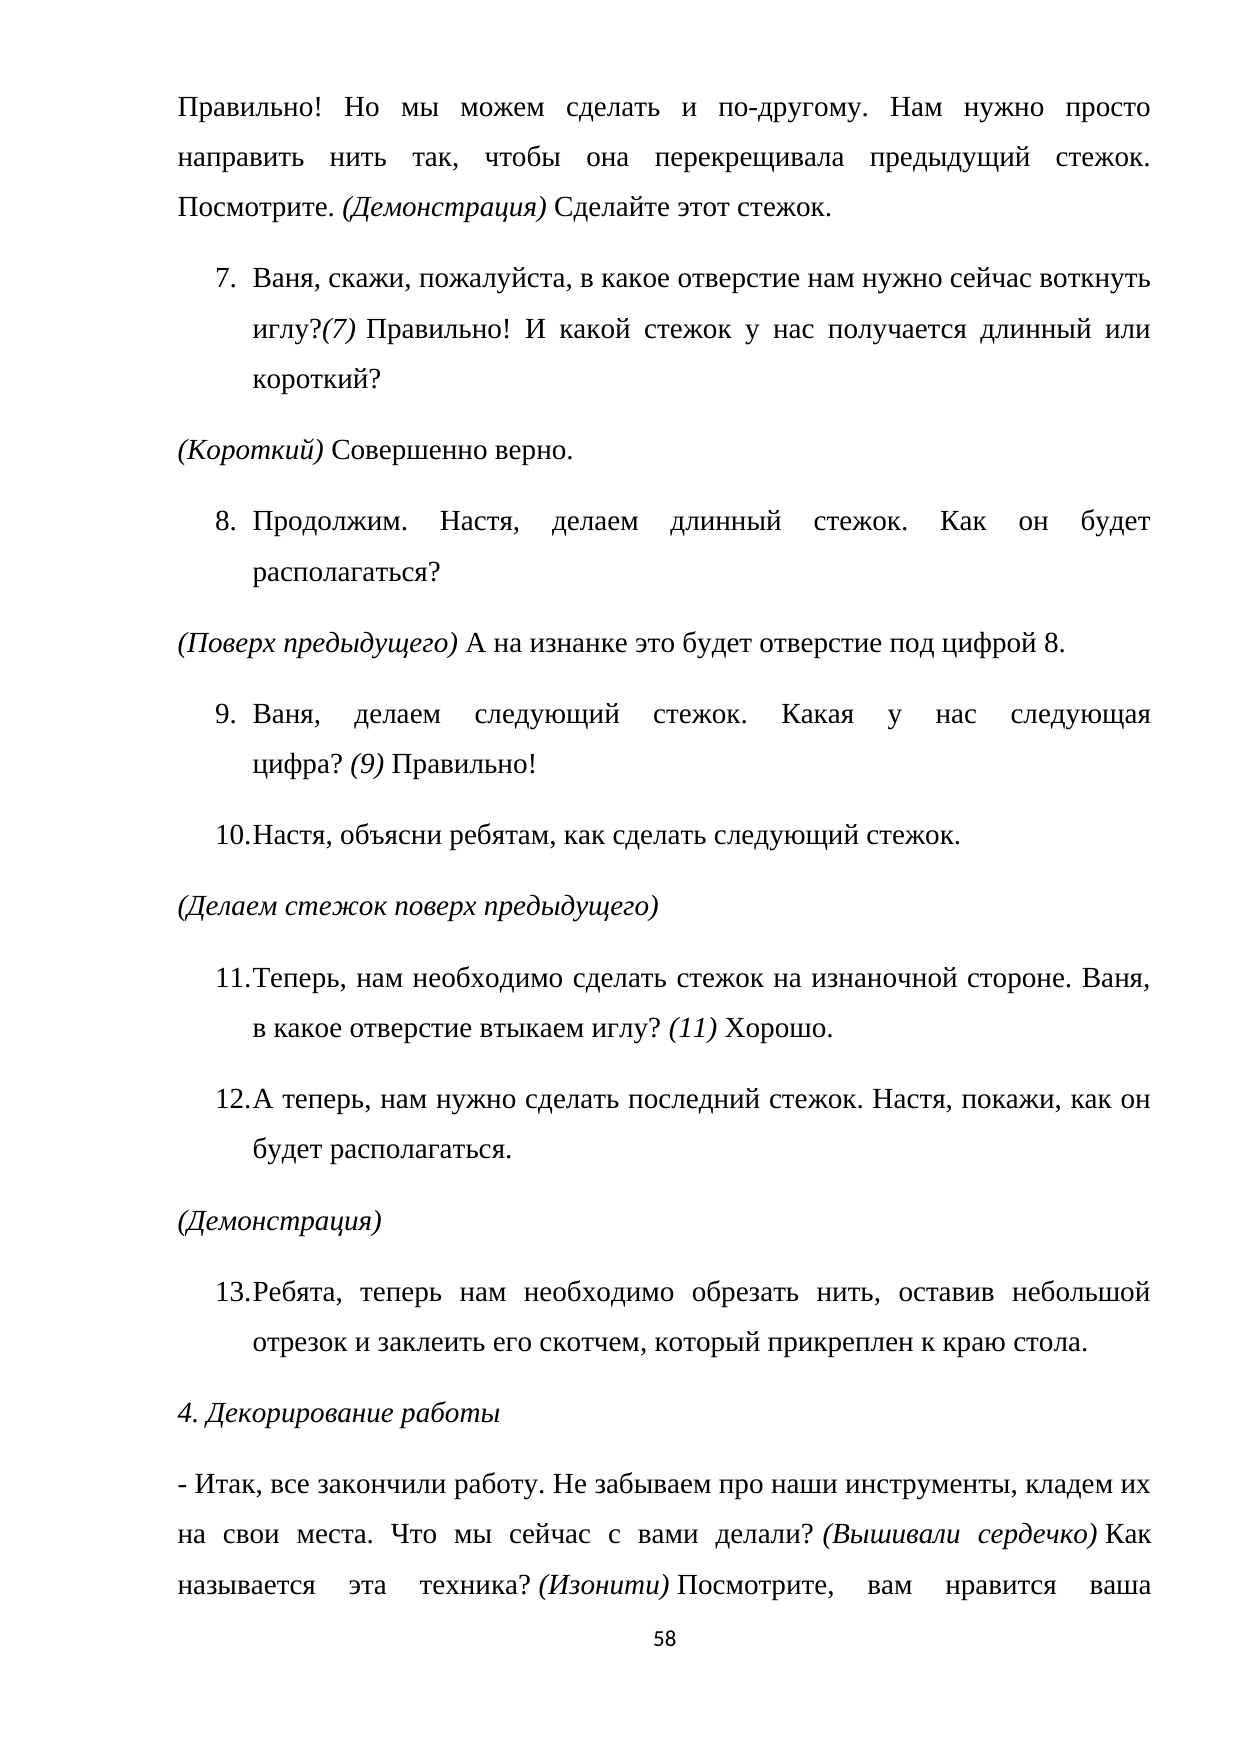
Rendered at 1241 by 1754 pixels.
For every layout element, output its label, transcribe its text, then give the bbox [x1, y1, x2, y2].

text (Поверх предыдущего) А на изнанке это будет отверстие под цифрой 8. [177, 625, 1152, 658]
list Ваня, делаем следующий стежок. Какая у нас следующая цифра? (9) Правильно! [215, 696, 1152, 780]
list Теперь, нам необходимо сделать стежок на изнаночной стороне. Ваня, в какое отверстие втыкаем иглу? (11) Хорошо. [215, 960, 1152, 1043]
list Ваня, скажи, пожалуйста, в какое отверстие нам нужно сейчас воткнуть иглу?(7) Правильно! И какой стежок у нас получается длинный или короткий? [215, 260, 1152, 394]
list Ребята, теперь нам необходимо обрезать нить, оставив небольшой отрезок и заклеить его скотчем, который прикреплен к краю стола. [215, 1274, 1152, 1358]
text (Делаем стежок поверх предыдущего) [177, 888, 1152, 922]
text (Демонстрация) [177, 1203, 1152, 1236]
text (Короткий) Совершенно верно. [177, 432, 1152, 466]
list А теперь, нам нужно сделать последний стежок. Настя, покажи, как он будет располагаться. [215, 1081, 1152, 1165]
text 4. Декорирование работы [177, 1395, 1152, 1429]
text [177, 1466, 1152, 1601]
list Настя, объясни ребятам, как сделать следующий стежок. [215, 817, 1152, 851]
text Правильно! Но мы можем сделать и по-другому. Нам нужно просто направить нить так, чтобы она перекрещивала предыдущий стежок. Посмотрите. (Демонстрация) Сделайте этот стежок. [177, 89, 1152, 223]
list Продолжим. Настя, делаем длинный стежок. Как он будет располагаться? [215, 503, 1152, 587]
